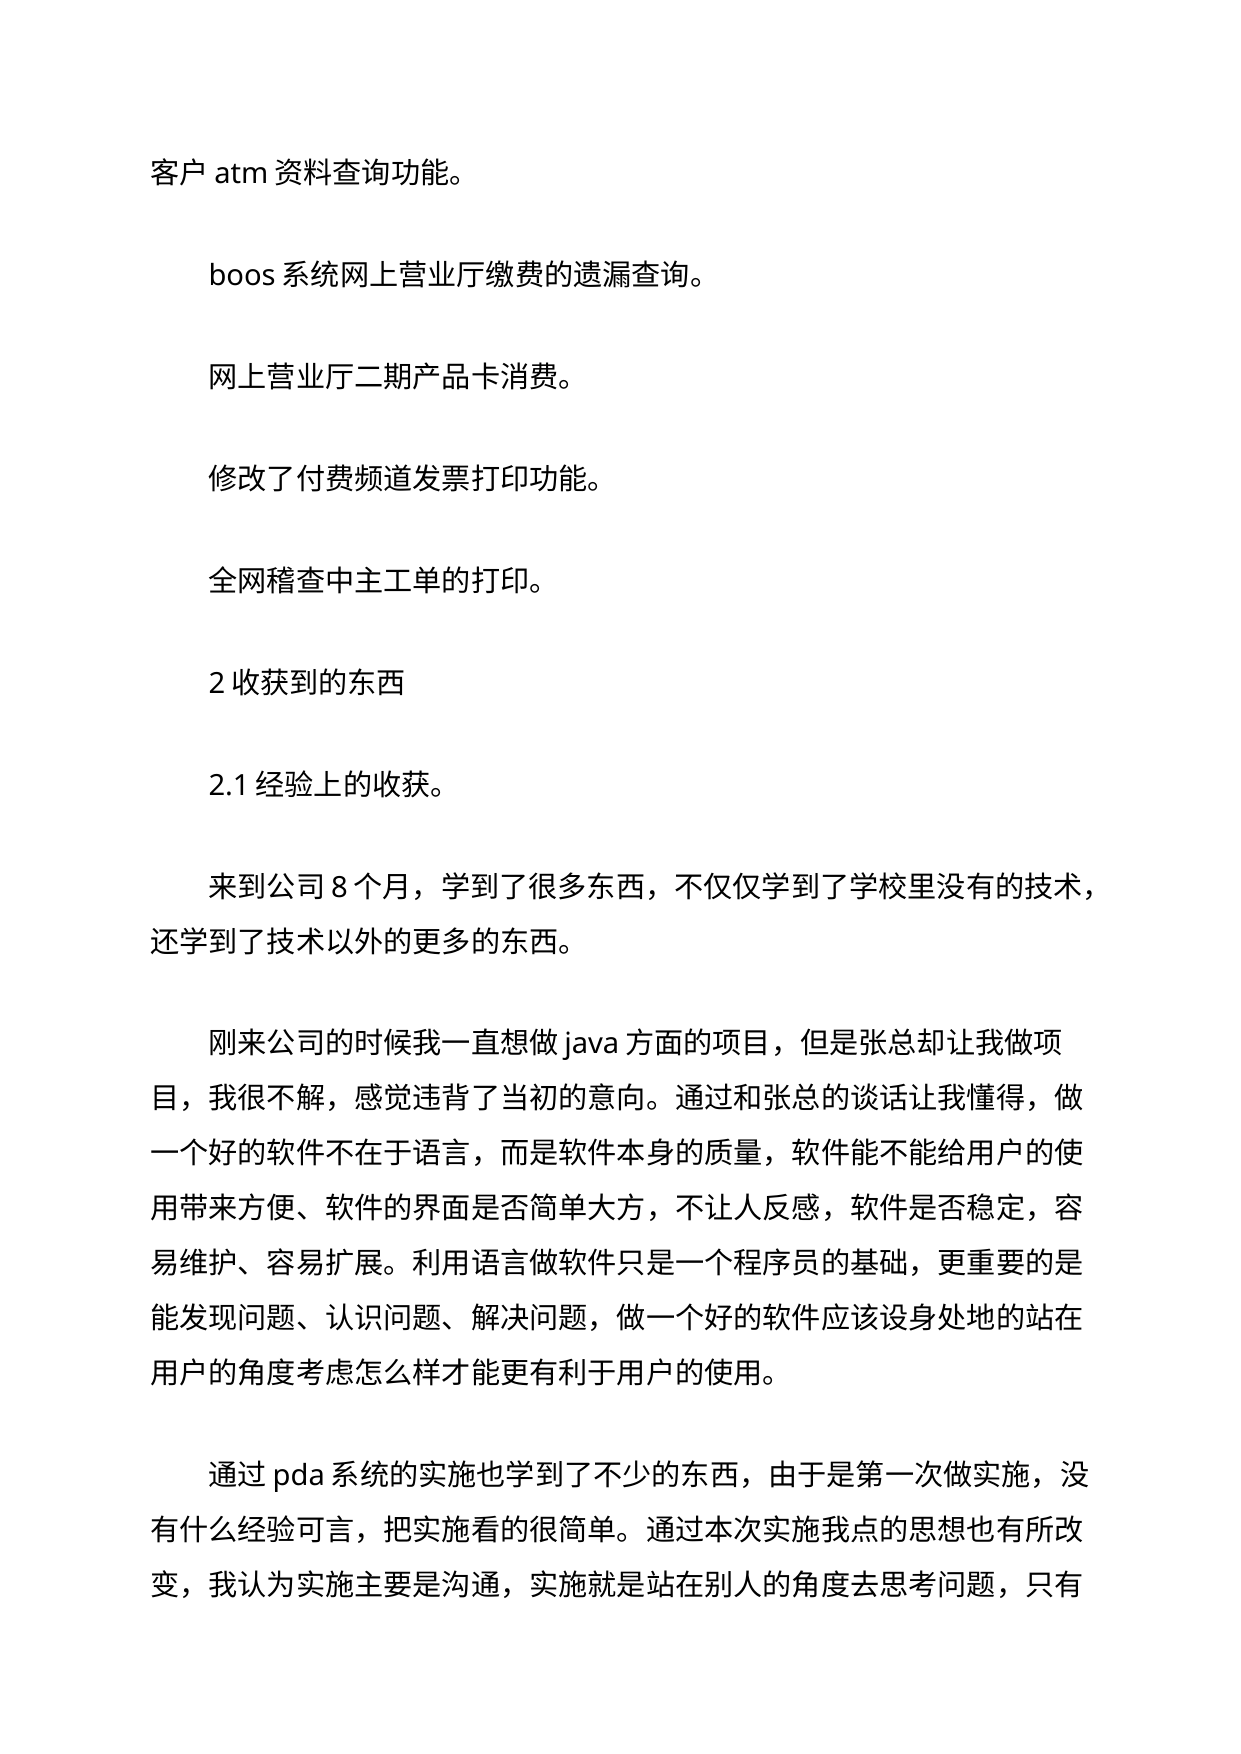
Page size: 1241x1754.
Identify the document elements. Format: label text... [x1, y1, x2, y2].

text 刚来公司的时候我一直想做java方面的项目，但是张总却让我做项目，我很不解，感觉违背了当初的意向。通过和张总的谈话让我懂得，做一个好的软件不在于语言，而是软件本身的质量，软件能不能给用户的使用带来方便、软件的界面是否简单大方，不让人反感，软件是否稳定，容易维护、容易扩展。利用语言做软件只是一个程序员的基础，更重要的是能发现问题、认识问题、解决问题，做一个好的软件应该设身处地的站在用户的角度考虑怎么样才能更有利于用户的使用。 [150, 1020, 1090, 1392]
text 网上营业厅二期产品卡消费。 [150, 354, 1090, 396]
text 来到公司8个月，学到了很多东西，不仅仅学到了学校里没有的技术，还学到了技术以外的更多的东西。 [150, 863, 1090, 961]
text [150, 1451, 1090, 1603]
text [150, 150, 1090, 192]
text 2收获到的东西 [150, 659, 1090, 702]
text 2.1经验上的收获。 [150, 761, 1090, 804]
text 全网稽查中主工单的打印。 [150, 557, 1090, 600]
text boos系统网上营业厅缴费的遗漏查询。 [150, 252, 1090, 294]
text 修改了付费频道发票打印功能。 [150, 456, 1090, 498]
